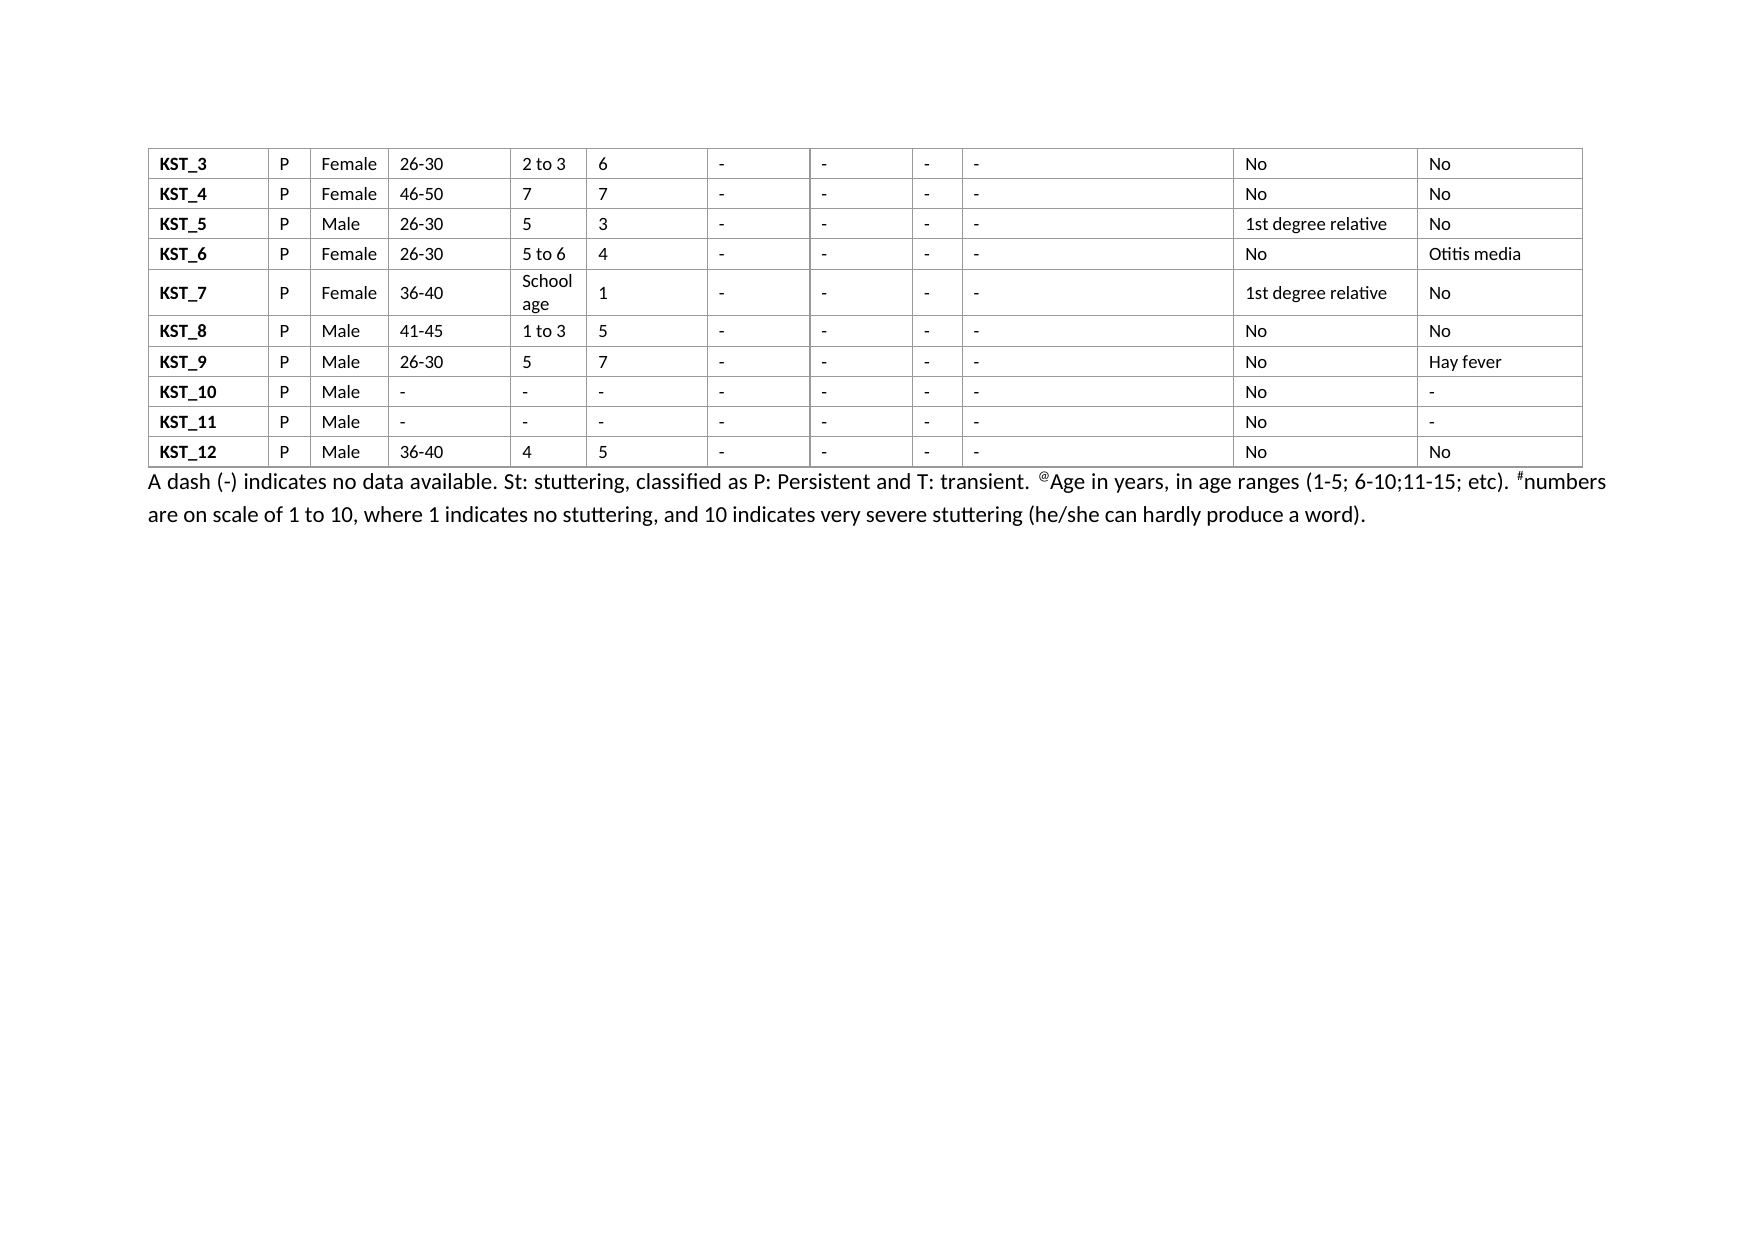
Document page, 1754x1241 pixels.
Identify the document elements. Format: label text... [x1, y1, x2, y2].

table_cell KST_3 [149, 149, 268, 178]
table_cell KST_5 [149, 209, 268, 238]
table_cell Hay fever [1418, 347, 1582, 376]
table_cell - [963, 149, 1233, 178]
table_cell 2 to 3 [511, 149, 586, 178]
table_cell P [269, 377, 310, 406]
table_cell No [1234, 377, 1417, 406]
table_cell - [913, 149, 962, 178]
table_cell P [269, 239, 310, 268]
table_cell - [389, 407, 510, 436]
table_cell - [913, 270, 962, 315]
table_cell - [963, 347, 1233, 376]
table_cell 4 [511, 437, 586, 466]
table_cell 7 [587, 347, 707, 376]
table_cell Female [311, 179, 388, 208]
table_cell - [963, 316, 1233, 346]
table_cell 5 [587, 316, 707, 346]
table_cell 5 [511, 209, 586, 238]
table_cell - [913, 239, 962, 268]
table_cell KST_9 [149, 347, 268, 376]
table_cell Female [311, 270, 388, 315]
table_cell - [811, 347, 912, 376]
table_cell - [708, 239, 809, 268]
table_cell - [913, 179, 962, 208]
table_cell - [708, 270, 809, 315]
table_cell No [1418, 209, 1582, 238]
table_cell - [963, 407, 1233, 436]
table_cell - [811, 407, 912, 436]
table_cell - [1418, 377, 1582, 406]
table_cell - [913, 377, 962, 406]
table_cell No [1418, 316, 1582, 346]
table_cell 7 [587, 179, 707, 208]
table_cell Female [311, 149, 388, 178]
table_cell 26-30 [389, 209, 510, 238]
table_cell Male [311, 209, 388, 238]
table_cell Otitis media [1418, 239, 1582, 268]
table_cell - [811, 239, 912, 268]
table_cell - [708, 209, 809, 238]
table_cell - [811, 377, 912, 406]
table_cell - [811, 149, 912, 178]
table_cell 1st degree relative [1234, 270, 1417, 315]
table_cell - [587, 377, 707, 406]
table_cell KST_7 [149, 270, 268, 315]
table_cell - [963, 437, 1233, 466]
table_cell No [1234, 407, 1417, 436]
table_cell KST_8 [149, 316, 268, 346]
table_cell 5 [511, 347, 586, 376]
table_cell 5 [587, 437, 707, 466]
table_cell - [1418, 407, 1582, 436]
table_cell - [708, 407, 809, 436]
table_cell - [708, 179, 809, 208]
table_cell No [1234, 316, 1417, 346]
table_cell P [269, 270, 310, 315]
table_cell Male [311, 347, 388, 376]
table_cell - [708, 377, 809, 406]
text A dash (-) indicates no data available. St: stuttering, classified as P: Persistent and T: transient. @Age in years, in age ranges (1-5; 6-10;11-15; etc). #numbers are on scale of 1 to 10, where 1 indicates no stuttering, and 10 indicates very severe stuttering (he/she can hardly produce a word). [148, 467, 1606, 528]
table_cell 36-40 [389, 437, 510, 466]
table_cell - [811, 316, 912, 346]
table_cell P [269, 209, 310, 238]
table_cell KST_12 [149, 437, 268, 466]
table_cell - [708, 437, 809, 466]
table_cell No [1418, 270, 1582, 315]
table_cell - [708, 347, 809, 376]
table_cell 36-40 [389, 270, 510, 315]
table_cell - [811, 179, 912, 208]
table_cell Male [311, 407, 388, 436]
table_cell - [708, 149, 809, 178]
table_cell - [963, 209, 1233, 238]
table_cell Male [311, 377, 388, 406]
table_cell KST_4 [149, 179, 268, 208]
table_cell 26-30 [389, 149, 510, 178]
table_cell No [1234, 239, 1417, 268]
table_cell - [913, 347, 962, 376]
table_cell P [269, 316, 310, 346]
table_cell P [269, 149, 310, 178]
table_cell - [389, 377, 510, 406]
table_cell 5 to 6 [511, 239, 586, 268]
table_cell - [963, 179, 1233, 208]
table_cell P [269, 347, 310, 376]
table_cell - [913, 209, 962, 238]
table_cell No [1418, 179, 1582, 208]
table_cell No [1234, 347, 1417, 376]
table_cell 41-45 [389, 316, 510, 346]
table_cell No [1418, 149, 1582, 178]
table_cell 3 [587, 209, 707, 238]
table_cell Male [311, 437, 388, 466]
table_cell 7 [511, 179, 586, 208]
table_cell No [1234, 149, 1417, 178]
table_cell 1 [587, 270, 707, 315]
table_cell - [963, 239, 1233, 268]
table_cell 1st degree relative [1234, 209, 1417, 238]
table_cell - [913, 407, 962, 436]
table_cell - [708, 316, 809, 346]
table_cell - [811, 209, 912, 238]
table_cell KST_6 [149, 239, 268, 268]
table_cell - [913, 316, 962, 346]
table_cell - [811, 437, 912, 466]
table_cell - [913, 437, 962, 466]
table_cell - [811, 270, 912, 315]
table_cell - [587, 407, 707, 436]
table_cell 46-50 [389, 179, 510, 208]
table_cell 4 [587, 239, 707, 268]
table_cell 6 [587, 149, 707, 178]
table_cell School age [511, 270, 586, 315]
table_cell No [1234, 437, 1417, 466]
table_cell P [269, 407, 310, 436]
table_cell 26-30 [389, 347, 510, 376]
table_cell - [963, 377, 1233, 406]
table_cell - [511, 377, 586, 406]
table_cell P [269, 437, 310, 466]
table_cell KST_10 [149, 377, 268, 406]
table_cell No [1234, 179, 1417, 208]
table_cell 26-30 [389, 239, 510, 268]
table_cell Male [311, 316, 388, 346]
table_cell - [963, 270, 1233, 315]
table_cell No [1418, 437, 1582, 466]
table_cell KST_11 [149, 407, 268, 436]
table_cell P [269, 179, 310, 208]
table_cell 1 to 3 [511, 316, 586, 346]
table_cell Female [311, 239, 388, 268]
table_cell - [511, 407, 586, 436]
